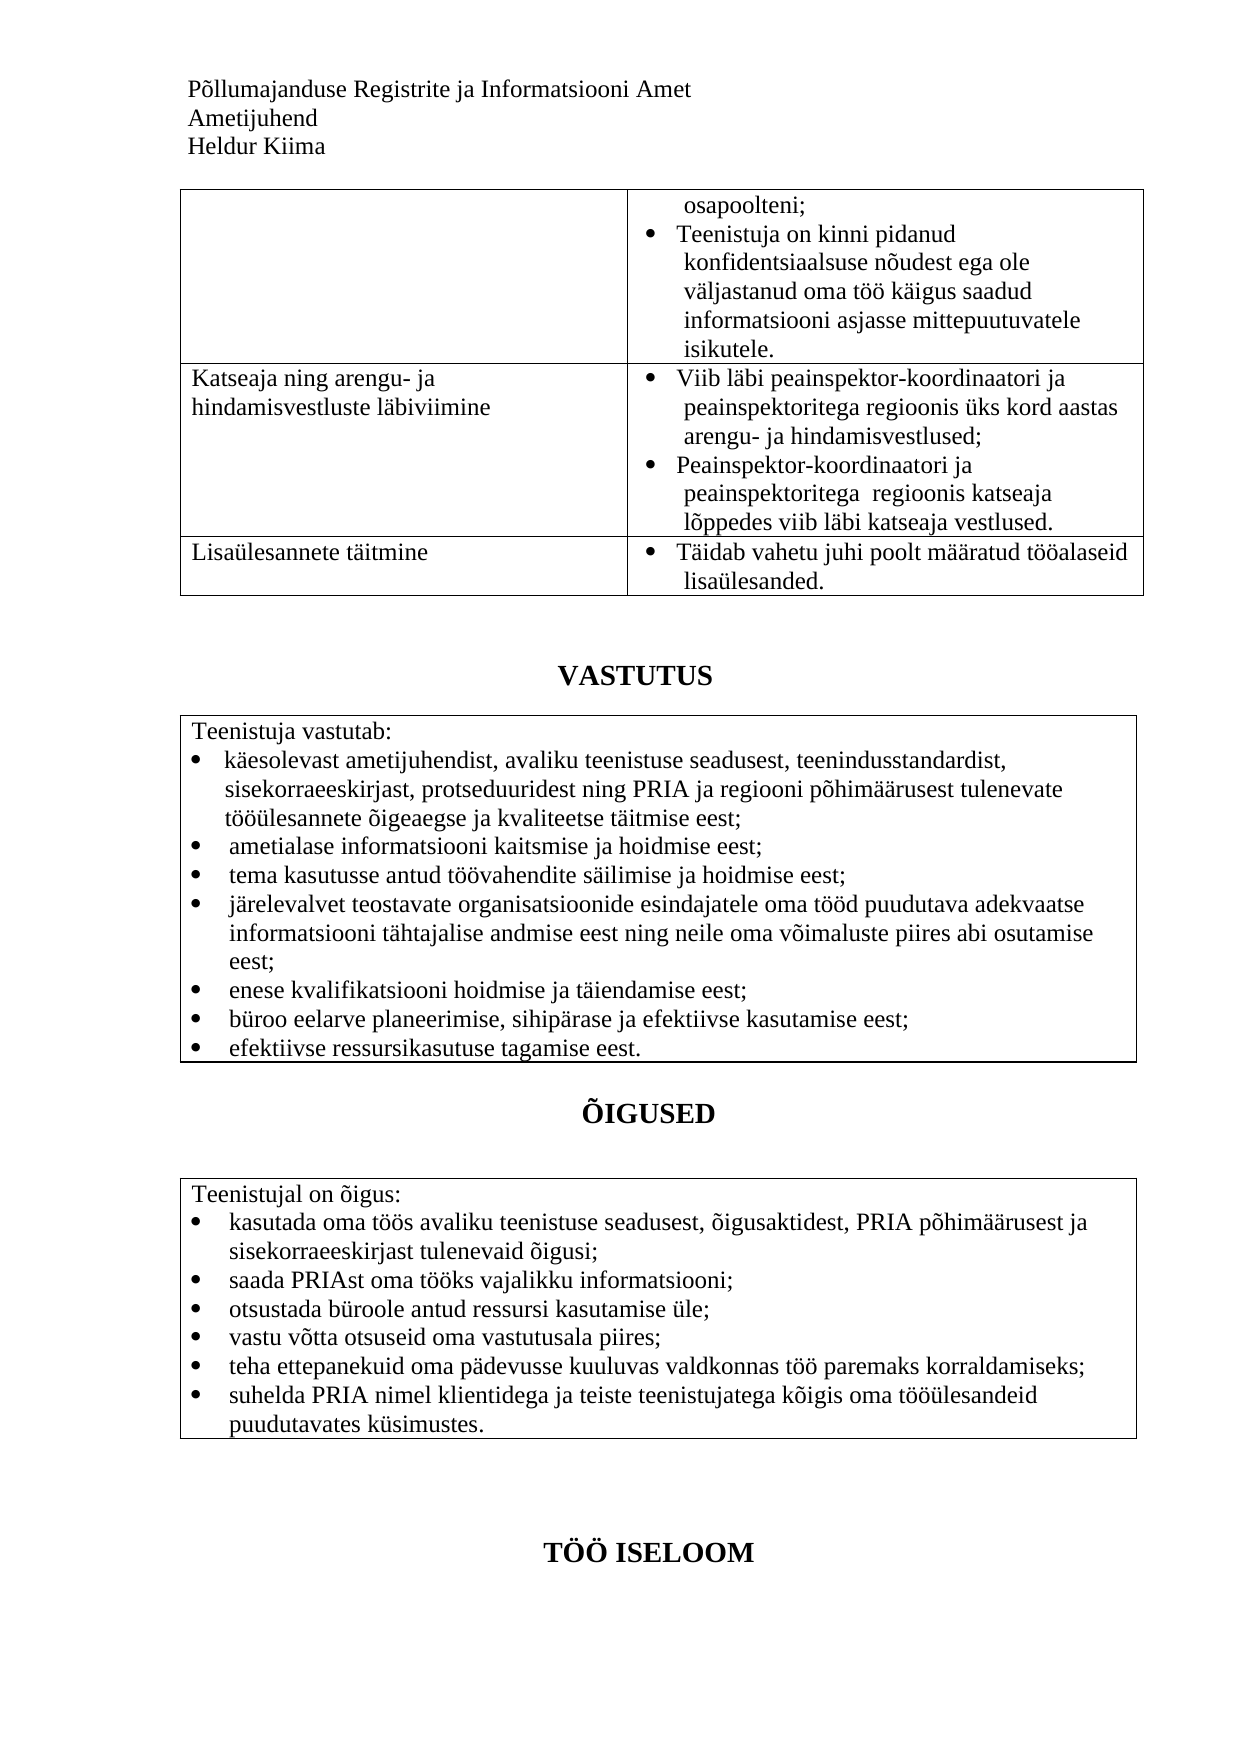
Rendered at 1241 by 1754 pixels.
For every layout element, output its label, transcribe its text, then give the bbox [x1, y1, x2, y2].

table_header Teenistujal on õigus: kasutada oma töös avaliku teenistuse seadusest, õigusaktidest, PRIA põhimäärusest ja sisekorraeeskirjast tulenevaid õigusi; saada PRIAst oma tööks vajalikku informatsiooni; otsustada büroole antud ressursi kasutamise üle; vastu võtta otsuseid oma vastutusala piires; teha ettepanekuid oma pädevusse kuuluvas valdkonnas töö paremaks korraldamiseks; suhelda PRIA nimel klientidega ja teiste teenistujatega kõigis oma tööülesandeid puudutavates küsimustes. [181, 1179, 1136, 1437]
table_cell Katseaja ning arengu- ja hindamisvestluste läbiviimine [181, 364, 627, 536]
table_header Teenistuja vastutab: käesolevast ametijuhendist, avaliku teenistuse seadusest, teenindusstandardist, sisekorraeeskirjast, protseduuridest ning PRIA ja regiooni põhimäärusest tulenevate tööülesannete õigeaegse ja kvaliteetse täitmise eest; ametialase informatsiooni kaitsmise ja hoidmise eest; tema kasutusse antud töövahendite säilimise ja hoidmise eest; järelevalvet teostavate organisatsioonide esindajatele oma tööd puudutava adekvaatse informatsiooni tähtajalise andmise eest ning neile oma võimaluste piires abi osutamise eest; enese kvalifikatsiooni hoidmise ja täiendamise eest; büroo eelarve planeerimise, sihipärase ja efektiivse kasutamise eest; efektiivse ressursikasutuse tagamise eest. [181, 716, 1136, 1061]
subtitle ÕIGUSED [187, 1096, 1110, 1129]
table_cell Lisaülesannete täitmine [181, 537, 627, 594]
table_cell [628, 190, 1143, 362]
subtitle TÖÖ ISELOOM [187, 1535, 1110, 1568]
table_cell Täidab vahetu juhi poolt määratud tööalaseid lisaülesanded. [628, 537, 1143, 594]
subtitle VASTUTUS [187, 658, 1110, 691]
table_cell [181, 190, 627, 362]
table_cell Viib läbi peainspektor-koordinaatori ja peainspektoritega regioonis üks kord aastas arengu- ja hindamisvestlused; Peainspektor-koordinaatori ja peainspektoritega regioonis katseaja lõppedes viib läbi katseaja vestlused. [628, 364, 1143, 536]
